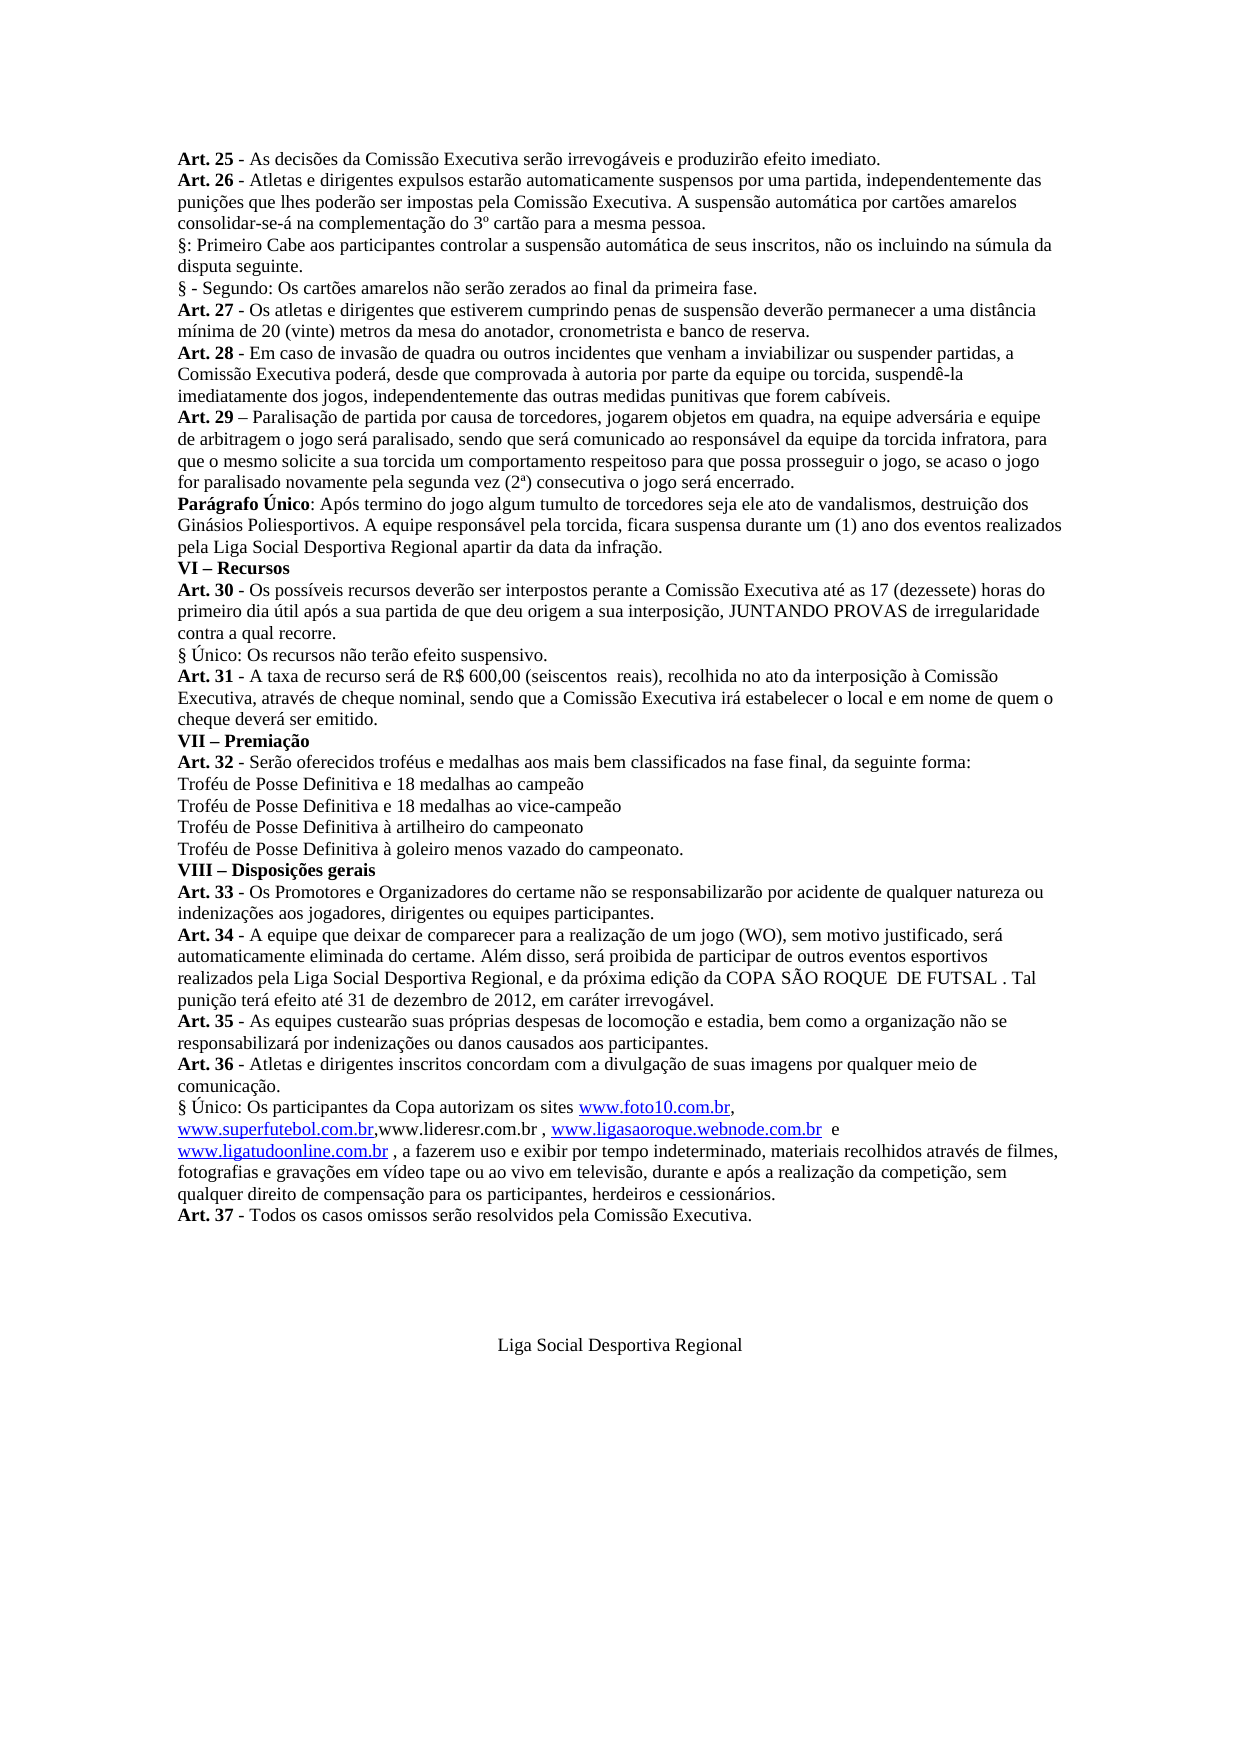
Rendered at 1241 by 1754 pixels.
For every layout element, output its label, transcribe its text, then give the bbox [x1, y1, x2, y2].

text §: Primeiro Cabe aos participantes controlar a suspensão automática de seus inscritos, não os incluindo na súmula da disputa seguinte. [177, 234, 1063, 277]
text § Único: Os participantes da Copa autorizam os sites www.foto10.com.br, www.superfutebol.com.br,www.lideresr.com.br , www.ligasaoroque.webnode.com.br e www.ligatudoonline.com.br , a fazerem uso e exibir por tempo indeterminado, materiais recolhidos através de filmes, fotografias e gravações em vídeo tape ou ao vivo em televisão, durante e após a realização da competição, sem qualquer direito de compensação para os participantes, herdeiros e cessionários. Art. 37 - Todos os casos omissos serão resolvidos pela Comissão Executiva. [177, 1096, 1063, 1226]
text Liga Social Desportiva Regional [177, 1333, 1063, 1355]
text Art. 27 - Os atletas e dirigentes que estiverem cumprindo penas de suspensão deverão permanecer a uma distância mínima de 20 (vinte) metros da mesa do anotador, cronometrista e banco de reserva. [177, 298, 1063, 342]
text Parágrafo Único: Após termino do jogo algum tumulto de torcedores seja ele ato de vandalismos, destruição dos Ginásios Poliesportivos. A equipe responsável pela torcida, ficara suspensa durante um (1) ano dos eventos realizados pela Liga Social Desportiva Regional apartir da data da infração. VI – Recursos [177, 493, 1063, 579]
text VII – Premiação [177, 730, 1063, 751]
text Art. 30 - Os possíveis recursos deverão ser interpostos perante a Comissão Executiva até as 17 (dezessete) horas do primeiro dia útil após a sua partida de que deu origem a sua interposição, JUNTANDO PROVAS de irregularidade contra a qual recorre. [177, 579, 1063, 643]
text Art. 31 - A taxa de recurso será de R$ 600,00 (seiscentos reais), recolhida no ato da interposição à Comissão Executiva, através de cheque nominal, sendo que a Comissão Executiva irá estabelecer o local e em nome de quem o cheque deverá ser emitido. [177, 665, 1063, 730]
text § Único: Os recursos não terão efeito suspensivo. [177, 643, 1063, 665]
text § - Segundo: Os cartões amarelos não serão zerados ao final da primeira fase. [177, 277, 1063, 298]
text Art. 28 - Em caso de invasão de quadra ou outros incidentes que venham a inviabilizar ou suspender partidas, a Comissão Executiva poderá, desde que comprovada à autoria por parte da equipe ou torcida, suspendê-la imediatamente dos jogos, independentemente das outras medidas punitivas que forem cabíveis. [177, 342, 1063, 406]
text Art. 26 - Atletas e dirigentes expulsos estarão automaticamente suspensos por uma partida, independentemente das punições que lhes poderão ser impostas pela Comissão Executiva. A suspensão automática por cartões amarelos consolidar-se-á na complementação do 3º cartão para a mesma pessoa. [177, 169, 1063, 234]
text Art. 29 – Paralisação de partida por causa de torcedores, jogarem objetos em quadra, na equipe adversária e equipe de arbitragem o jogo será paralisado, sendo que será comunicado ao responsável da equipe da torcida infratora, para que o mesmo solicite a sua torcida um comportamento respeitoso para que possa prosseguir o jogo, se acaso o jogo for paralisado novamente pela segunda vez (2ª) consecutiva o jogo será encerrado. [177, 406, 1063, 493]
text Art. 32 - Serão oferecidos troféus e medalhas aos mais bem classificados na fase final, da seguinte forma: Troféu de Posse Definitiva e 18 medalhas ao campeão Troféu de Posse Definitiva e 18 medalhas ao vice-campeão Troféu de Posse Definitiva à artilheiro do campeonato Troféu de Posse Definitiva à goleiro menos vazado do campeonato. VIII – Disposições gerais Art. 33 - Os Promotores e Organizadores do certame não se responsabilizarão por acidente de qualquer natureza ou indenizações aos jogadores, dirigentes ou equipes participantes. Art. 34 - A equipe que deixar de comparecer para a realização de um jogo (WO), sem motivo justificado, será automaticamente eliminada do certame. Além disso, será proibida de participar de outros eventos esportivos realizados pela Liga Social Desportiva Regional, e da próxima edição da COPA SÃO ROQUE DE FUTSAL . Tal punição terá efeito até 31 de dezembro de 2012, em caráter irrevogável. [177, 751, 1063, 1010]
text Art. 25 - As decisões da Comissão Executiva serão irrevogáveis e produzirão efeito imediato. [177, 148, 1063, 169]
text Art. 35 - As equipes custearão suas próprias despesas de locomoção e estadia, bem como a organização não se responsabilizará por indenizações ou danos causados aos participantes. Art. 36 - Atletas e dirigentes inscritos concordam com a divulgação de suas imagens por qualquer meio de comunicação. [177, 1010, 1063, 1096]
